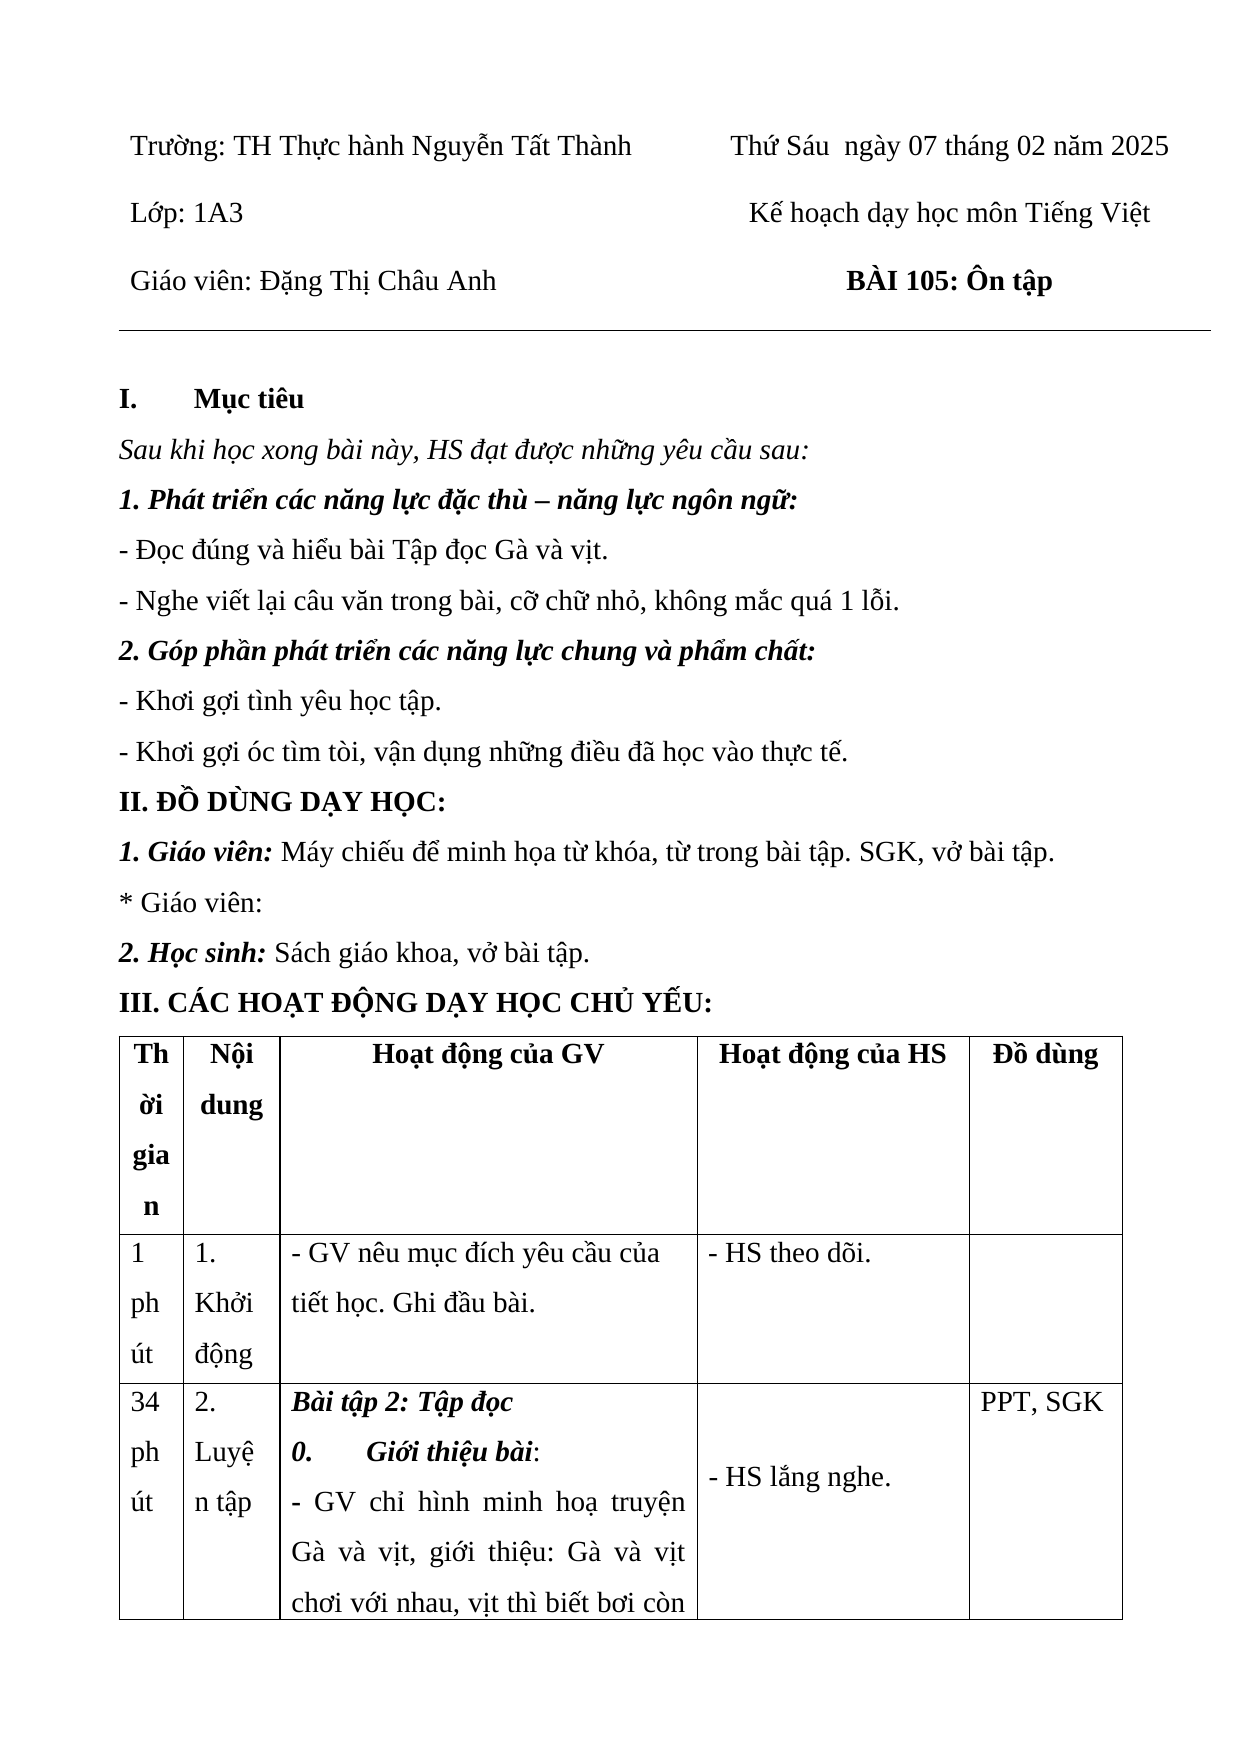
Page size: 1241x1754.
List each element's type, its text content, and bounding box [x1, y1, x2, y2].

table_cell [970, 1235, 1122, 1383]
table_cell 1. Khởi động [184, 1235, 279, 1383]
text 2. Góp phần phát triển các năng lực chung và phẩm chất: [118, 633, 1122, 667]
text - Đọc đúng và hiểu bài Tập đọc Gà và vịt. [118, 532, 1122, 566]
text * Giáo viên: [118, 885, 1122, 918]
table_cell 2. Luyện tập [184, 1384, 279, 1618]
table_header Đồ dùng [970, 1037, 1122, 1234]
list Mục tiêu [118, 382, 1122, 415]
text 2. Học sinh: Sách giáo khoa, vở bài tập. [118, 935, 1122, 968]
table_cell - GV nêu mục đích yêu cầu của tiết học. Ghi đầu bài. [281, 1235, 697, 1383]
table_header Thứ Sáu ngày 07 tháng 02 năm 2025 [644, 128, 1211, 195]
table_cell Lớp: 1A3 [119, 195, 643, 263]
table_cell 34 phút [120, 1384, 183, 1618]
text III. CÁC HOẠT ĐỘNG DẠY HỌC CHỦ YẾU: [118, 985, 1122, 1019]
text 1. Giáo viên: Máy chiếu để minh họa từ khóa, từ trong bài tập. SGK, vở bài tập. [118, 834, 1122, 868]
table_header Hoạt động của GV [281, 1037, 697, 1234]
text II. ĐỒ DÙNG DẠY HỌC: [118, 784, 1122, 818]
text - Khơi gợi óc tìm tòi, vận dụng những điều đã học vào thực tế. [118, 734, 1122, 767]
table_header Nội dung [184, 1037, 279, 1234]
table_cell BÀI 105: Ôn tập [644, 263, 1211, 330]
table_cell PPT, SGK [970, 1384, 1122, 1618]
table_cell Kế hoạch dạy học môn Tiếng Việt [644, 195, 1211, 263]
table_cell Giáo viên: Đặng Thị Châu Anh [119, 263, 643, 330]
table_header Thời gian [120, 1037, 183, 1234]
table_header Hoạt động của HS [698, 1037, 969, 1234]
table_cell - HS theo dõi. [698, 1235, 969, 1383]
text - Nghe viết lại câu văn trong bài, cỡ chữ nhỏ, không mắc quá 1 lỗi. [118, 583, 1122, 616]
text - Khơi gợi tình yêu học tập. [118, 683, 1122, 717]
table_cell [698, 1384, 969, 1618]
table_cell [281, 1384, 697, 1618]
table_cell 1 phút [120, 1235, 183, 1383]
text 1. Phát triển các năng lực đặc thù – năng lực ngôn ngữ: [118, 482, 1122, 516]
table_header Trường: TH Thực hành Nguyễn Tất Thành [119, 128, 643, 195]
text Sau khi học xong bài này, HS đạt được những yêu cầu sau: [118, 432, 1122, 465]
